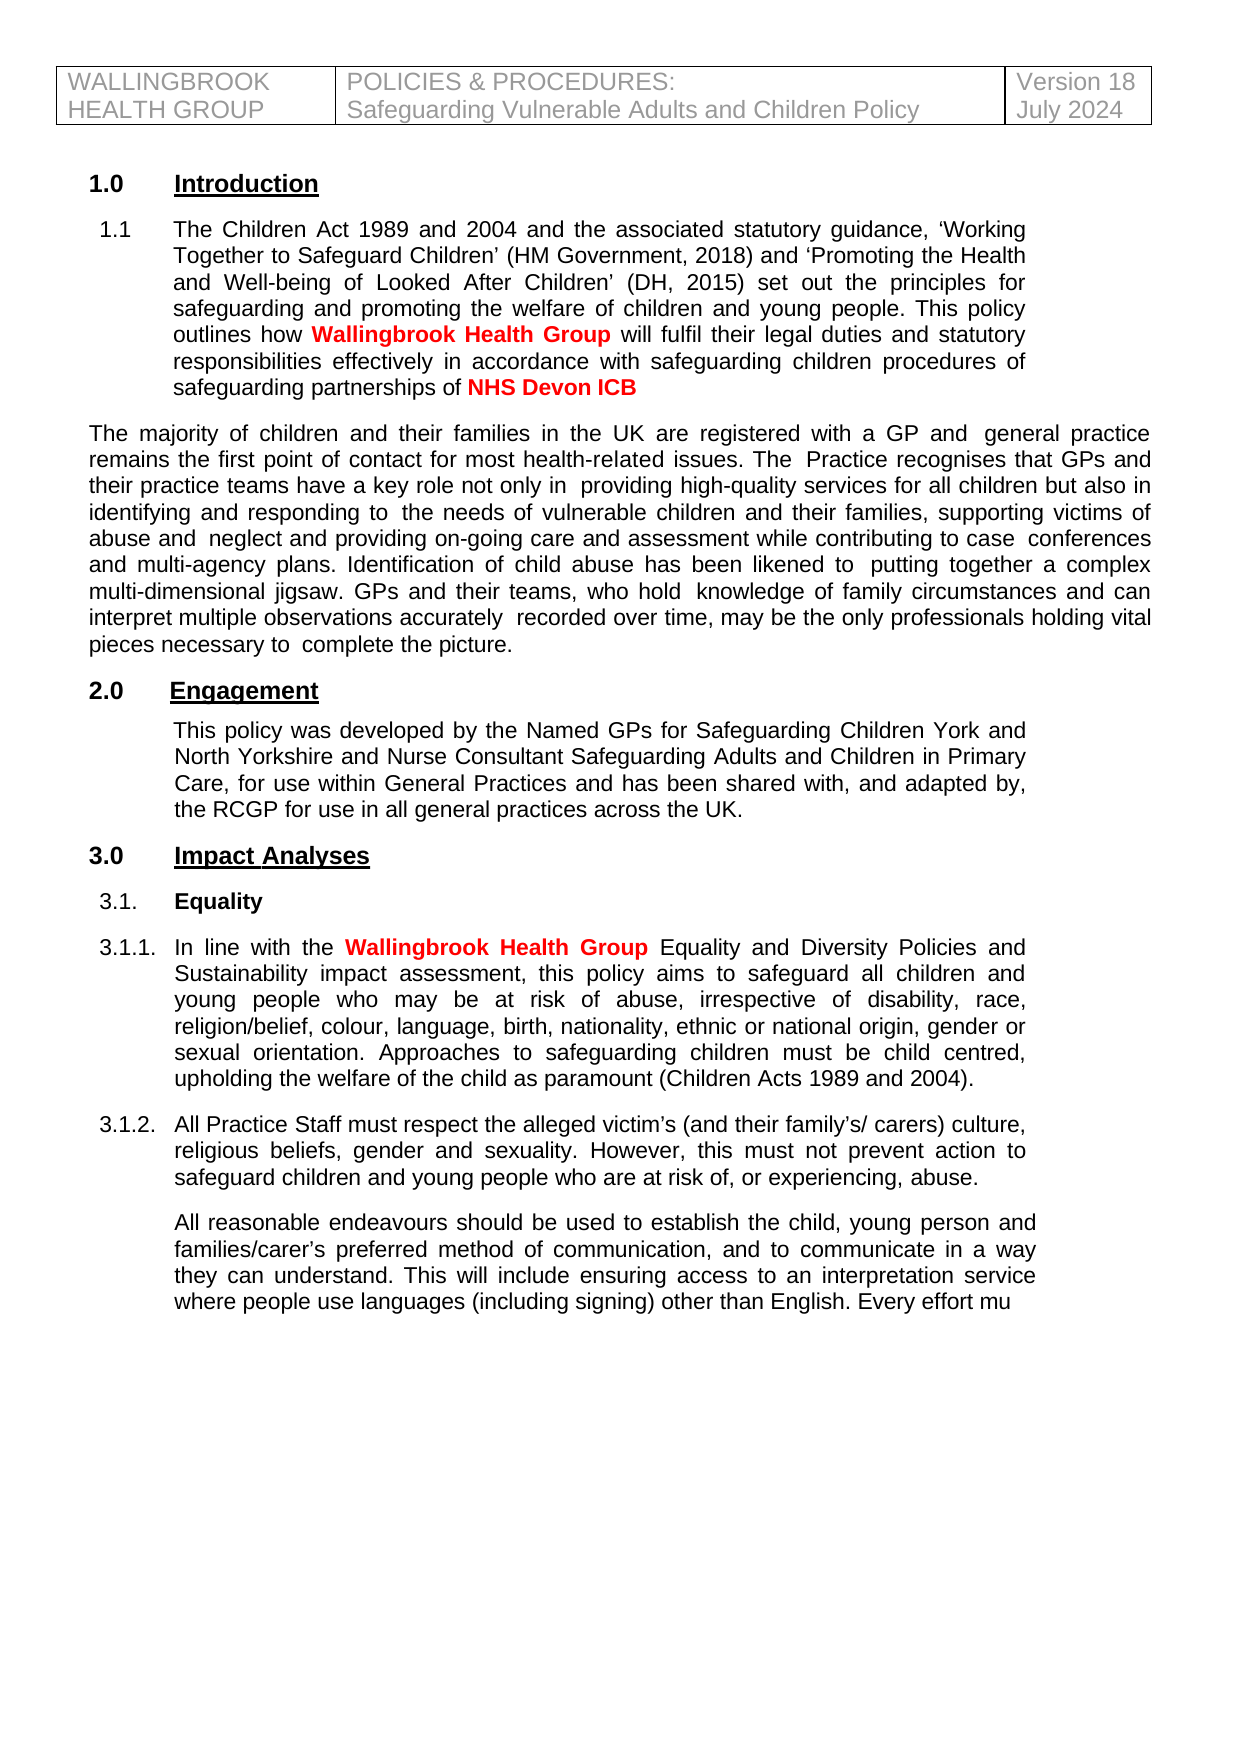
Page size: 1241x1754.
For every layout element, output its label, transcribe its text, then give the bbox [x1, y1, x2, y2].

text All reasonable endeavours should be used to establish the child, young person and families/carer’s preferred method of communication, and to communicate in a way they can understand. This will include ensuring access to an interpretation service where people use languages (including signing) other than English. Every effort mu [174, 1209, 1037, 1314]
text This policy was developed by the Named GPs for Safeguarding Children York and North Yorkshire and Nurse Consultant Safeguarding Adults and Children in Primary Care, for use within General Practices and has been shared with, and adapted by, the RCGP for use in all general practices across the UK. [173, 717, 1026, 822]
subtitle 1.0 Introduction [89, 169, 1152, 198]
list Equality [99, 888, 1152, 914]
subtitle 2.0 Engagement [89, 676, 1152, 705]
list In line with the Wallingbrook Health Group Equality and Diversity Policies and Sustainability impact assessment, this policy aims to safeguard all children and young people who may be at risk of abuse, irrespective of disability, race, religion/belief, colour, language, birth, nationality, ethnic or national origin, gender or sexual orientation. Approaches to safeguarding children must be child centred, upholding the welfare of the child as paramount (Children Acts 1989 and 2004). [99, 934, 1026, 1092]
subtitle 3.0 Impact Analyses [89, 841, 1152, 870]
list All Practice Staff must respect the alleged victim’s (and their family’s/ carers) culture, religious beliefs, gender and sexuality. However, this must not prevent action to safeguard children and young people who are at risk of, or experiencing, abuse. [99, 1111, 1026, 1190]
list The Children Act 1989 and 2004 and the associated statutory guidance, ‘Working Together to Safeguard Children’ (HM Government, 2018) and ‘Promoting the Health and Well-being of Looked After Children’ (DH, 2015) set out the principles for safeguarding and promoting the welfare of children and young people. This policy outlines how Wallingbrook Health Group will fulfil their legal duties and statutory responsibilities effectively in accordance with safeguarding children procedures of safeguarding partnerships of NHS Devon ICB [99, 216, 1026, 401]
text The majority of children and their families in the UK are registered with a GP and general practice remains the first point of contact for most health-related issues. The Practice recognises that GPs and their practice teams have a key role not only in providing high-quality services for all children but also in identifying and responding to the needs of vulnerable children and their families, supporting victims of abuse and neglect and providing on-going care and assessment while contributing to case conferences and multi-agency plans. Identification of child abuse has been likened to putting together a complex multi-dimensional jigsaw. GPs and their teams, who hold knowledge of family circumstances and can interpret multiple observations accurately recorded over time, may be the only professionals holding vital pieces necessary to complete the picture. [89, 420, 1152, 657]
